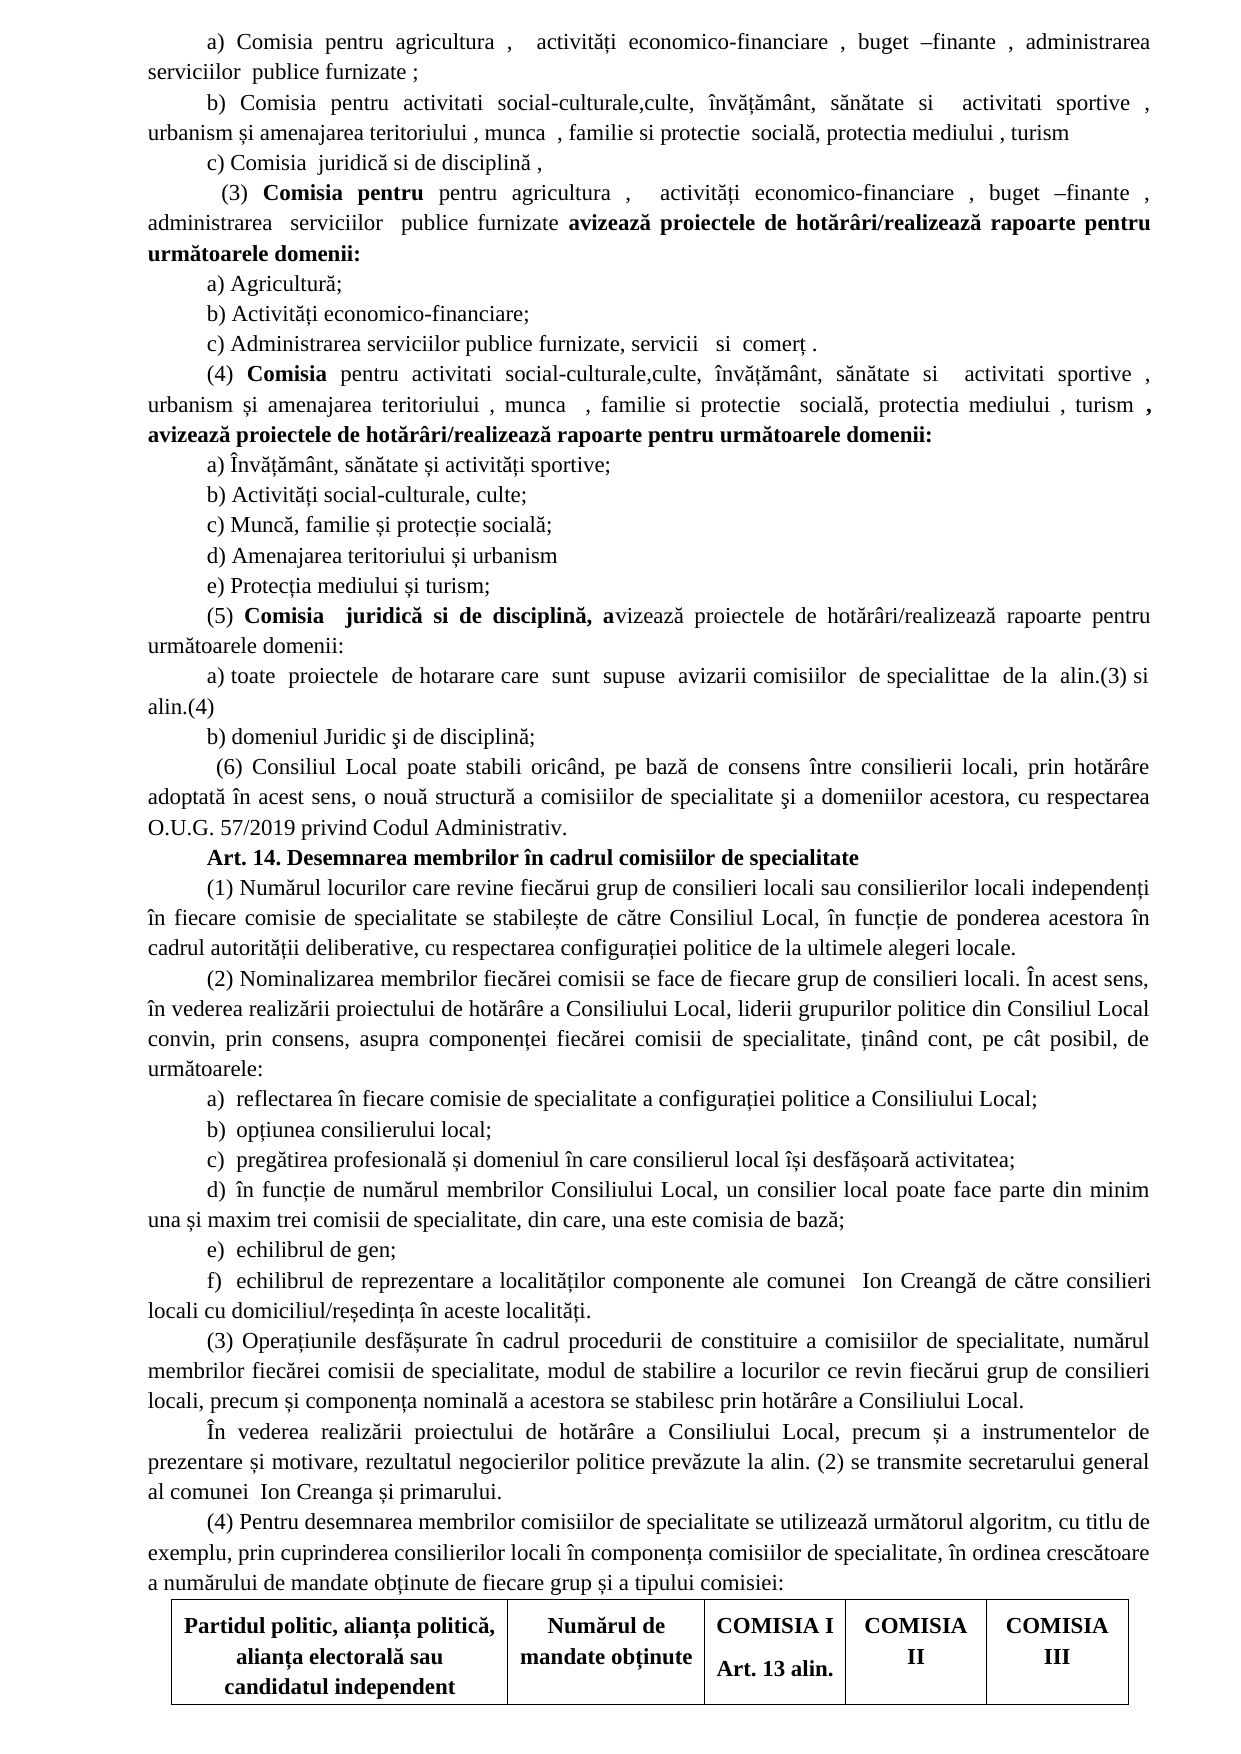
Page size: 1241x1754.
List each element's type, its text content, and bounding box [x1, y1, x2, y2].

text b) Comisia pentru activitati social-culturale,culte, învățământ, sănătate si activitati sportive , urbanism și amenajarea teritoriului , munca , familie si protectie socială, protectia mediului , turism [148, 88, 1152, 145]
text (4) Comisia pentru activitati social-culturale,culte, învățământ, sănătate si activitati sportive , urbanism și amenajarea teritoriului , munca , familie si protectie socială, protectia mediului , turism , avizează proiectele de hotărâri/realizează rapoarte pentru următoarele domenii: [148, 360, 1152, 447]
text (4) Pentru desemnarea membrilor comisiilor de specialitate se utilizează următorul algoritm, cu titlu de exemplu, prin cuprinderea consilierilor locali în componența comisiilor de specialitate, în ordinea crescătoare a numărului de mandate obținute de fiecare grup și a tipului comisiei: [148, 1508, 1152, 1595]
list echilibrul de reprezentare a localităților componente ale comunei Ion Creangă de către consilieri locali cu domiciliul/reședința în aceste localități. [148, 1267, 1152, 1323]
list reflectarea în fiecare comisie de specialitate a configurației politice a Consiliului Local; [148, 1085, 1152, 1112]
text b) Activități social-culturale, culte; [148, 481, 1152, 508]
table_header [705, 1600, 845, 1703]
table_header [172, 1600, 507, 1703]
text (6) Consiliul Local poate stabili oricând, pe bază de consens între consilierii locali, prin hotărâre adoptată în acest sens, o nouă structură a comisiilor de specialitate şi a domeniilor acestora, cu respectarea O.U.G. 57/2019 privind Codul Administrativ. [148, 753, 1152, 840]
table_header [846, 1600, 986, 1703]
text c) Comisia juridică si de disciplină , [148, 149, 1152, 175]
text (3) Operațiunile desfășurate în cadrul procedurii de constituire a comisiilor de specialitate, numărul membrilor fiecărei comisii de specialitate, modul de stabilire a locurilor ce revin fiecărui grup de consilieri locali, precum și componența nominală a acestora se stabilesc prin hotărâre a Consiliului Local. [148, 1327, 1152, 1414]
list în funcție de numărul membrilor Consiliului Local, un consilier local poate face parte din minim una și maxim trei comisii de specialitate, din care, una este comisia de bază; [148, 1176, 1152, 1233]
text a) Învățământ, sănătate și activități sportive; [148, 451, 1152, 477]
text În vederea realizării proiectului de hotărâre a Consiliului Local, precum și a instrumentelor de prezentare și motivare, rezultatul negocierilor politice prevăzute la alin. (2) se transmite secretarului general al comunei Ion Creanga și primarului. [148, 1418, 1152, 1504]
text (3) Comisia pentru pentru agricultura , activități economico-financiare , buget –finante , administrarea serviciilor publice furnizate avizează proiectele de hotărâri/realizează rapoarte pentru următoarele domenii: [148, 179, 1152, 266]
text c) Administrarea serviciilor publice furnizate, servicii si comerț . [207, 330, 1152, 357]
text e) Protecția mediului și turism; [148, 572, 1152, 598]
list echilibrul de gen; [148, 1236, 1152, 1263]
text d) Amenajarea teritoriului și urbanism [148, 542, 1152, 568]
text Art. 14. Desemnarea membrilor în cadrul comisiilor de specialitate [148, 844, 1152, 870]
text b) Activități economico-financiare; [207, 300, 1152, 326]
text a) toate proiectele de hotarare care sunt supuse avizarii comisiilor de specialittae de la alin.(3) si alin.(4) [148, 662, 1152, 719]
text (2) Nominalizarea membrilor fiecărei comisii se face de fiecare grup de consilieri locali. În acest sens, în vederea realizării proiectului de hotărâre a Consiliului Local, liderii grupurilor politice din Consiliul Local convin, prin consens, asupra componenței fiecărei comisii de specialitate, ținând cont, pe cât posibil, de următoarele: [148, 964, 1152, 1082]
text c) Muncă, familie și protecție socială; [148, 511, 1152, 538]
text (1) Numărul locurilor care revine fiecărui grup de consilieri locali sau consilierilor locali independenți în fiecare comisie de specialitate se stabilește de către Consiliul Local, în funcție de ponderea acestora în cadrul autorității deliberative, cu respectarea configurației politice de la ultimele alegeri locale. [148, 874, 1152, 961]
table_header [508, 1600, 704, 1703]
text b) domeniul Juridic şi de disciplină; [148, 723, 1152, 749]
list opțiunea consilierului local; [148, 1116, 1152, 1142]
text (5) Comisia juridică si de disciplină, avizează proiectele de hotărâri/realizează rapoarte pentru următoarele domenii: [148, 602, 1152, 659]
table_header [987, 1600, 1128, 1703]
text a) Comisia pentru agricultura , activități economico-financiare , buget –finante , administrarea serviciilor publice furnizate ; [148, 28, 1152, 85]
list pregătirea profesională și domeniul în care consilierul local își desfășoară activitatea; [148, 1146, 1152, 1172]
text a) Agricultură; [207, 270, 1152, 296]
